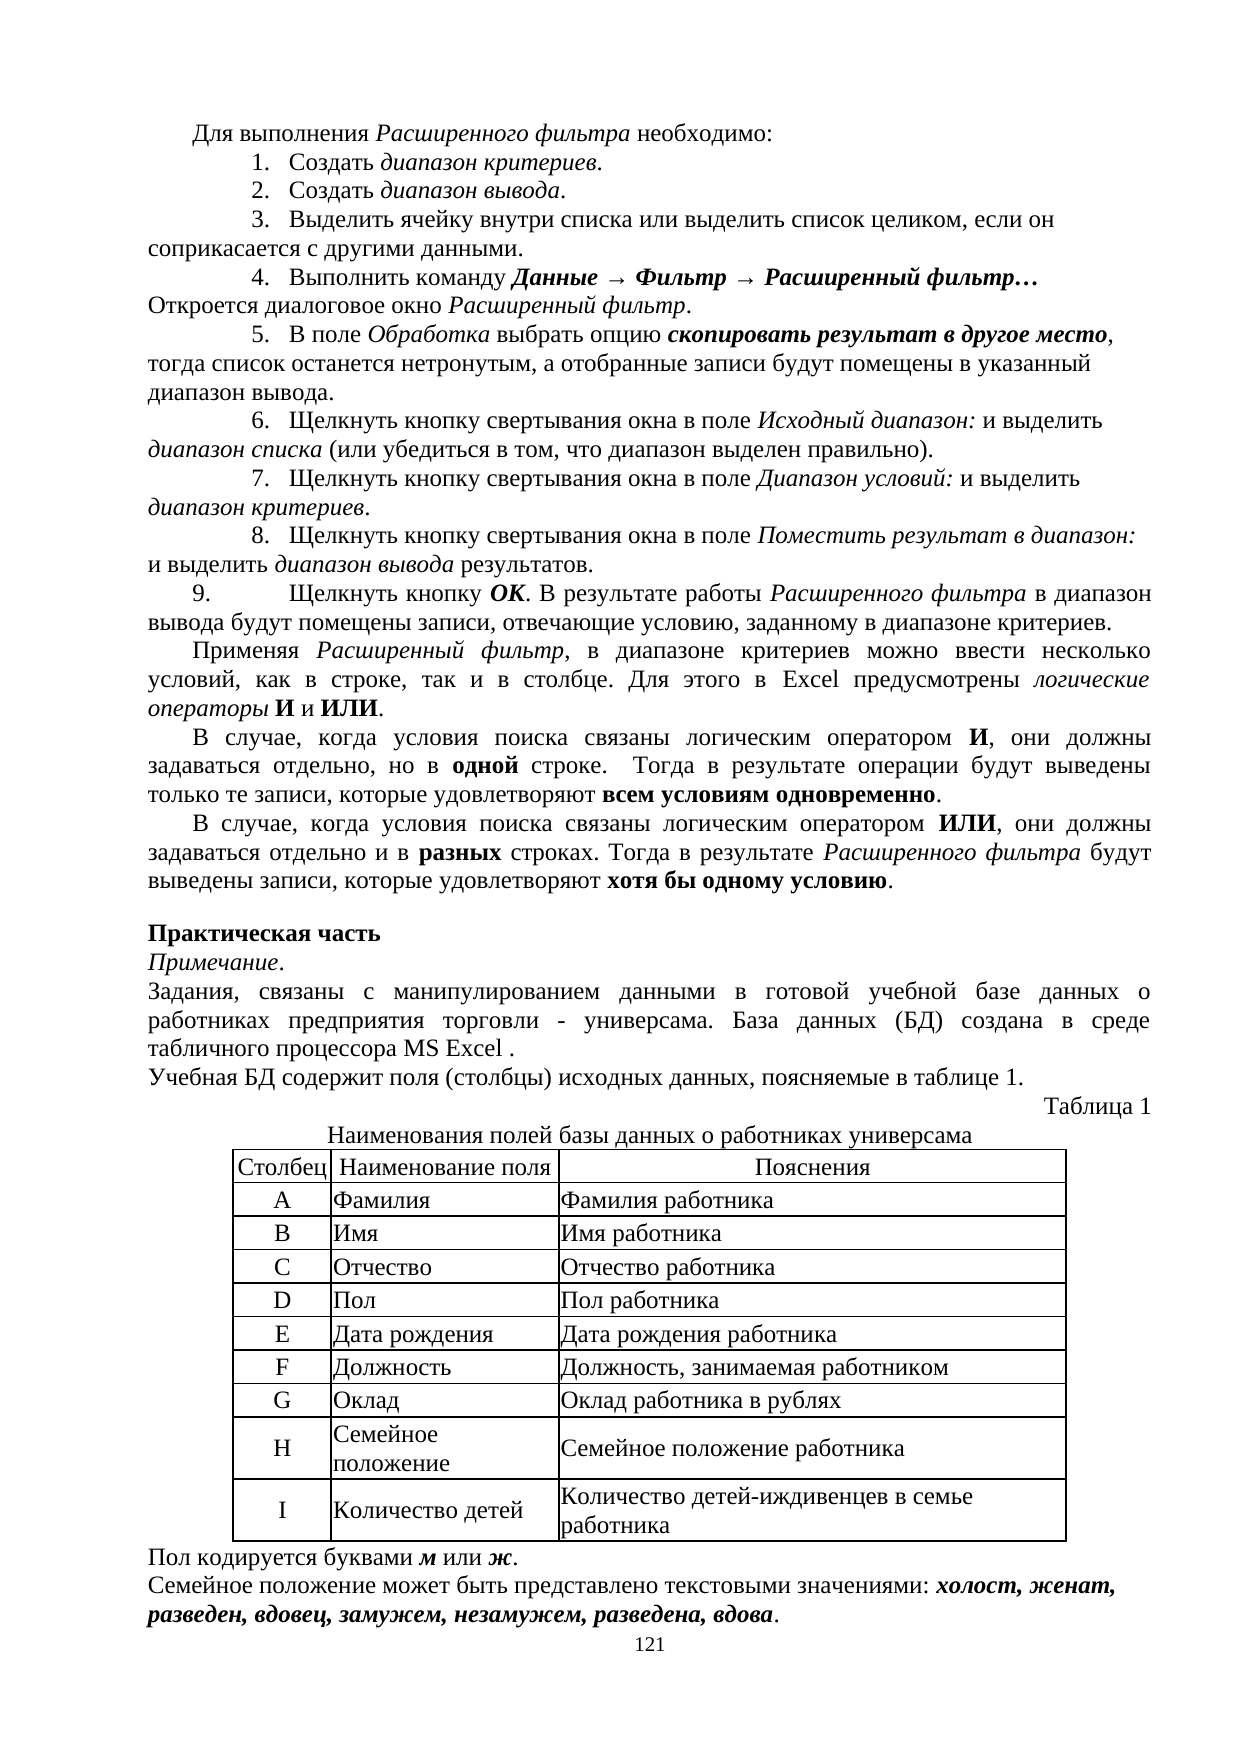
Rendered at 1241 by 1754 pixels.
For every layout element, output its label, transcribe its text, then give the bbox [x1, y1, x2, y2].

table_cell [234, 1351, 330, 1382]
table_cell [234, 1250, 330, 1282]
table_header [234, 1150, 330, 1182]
list Щелкнуть кнопку свертывания окна в поле Поместить результат в диапазон: и выделить диапазон вывода результатов. [148, 521, 1152, 578]
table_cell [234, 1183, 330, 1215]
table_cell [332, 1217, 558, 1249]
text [148, 1542, 1152, 1628]
list Щелкнуть кнопку свертывания окна в поле Диапазон условий: и выделить диапазон критериев. [148, 463, 1152, 521]
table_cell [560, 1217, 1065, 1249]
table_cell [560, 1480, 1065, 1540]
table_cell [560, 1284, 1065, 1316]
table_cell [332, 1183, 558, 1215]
text Для выполнения Расширенного фильтра необходимо: [148, 118, 1152, 147]
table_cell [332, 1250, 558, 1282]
list Щелкнуть кнопку ОК. В результате работы Расширенного фильтра в диапазон вывода будут помещены записи, отвечающие условию, заданному в диапазоне критериев. [148, 578, 1152, 636]
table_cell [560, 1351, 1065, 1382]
list Создать диапазон критериев. [148, 147, 1152, 176]
list В поле Обработка выбрать опцию скопировать результат в другое место, тогда список останется нетронутым, а отобранные записи будут помещены в указанный диапазон вывода. [148, 319, 1152, 406]
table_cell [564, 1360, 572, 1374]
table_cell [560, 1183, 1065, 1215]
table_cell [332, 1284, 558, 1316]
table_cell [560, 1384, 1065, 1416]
text В случае, когда условия поиска связаны логическим оператором И, они должны задаваться отдельно, но в одной строке. Тогда в результате операции будут выведены только те записи, которые удовлетворяют всем условиям одновременно. [148, 722, 1152, 808]
text В случае, когда условия поиска связаны логическим оператором ИЛИ, они должны задаваться отдельно и в разных строках. Тогда в результате Расширенного фильтра будут выведены записи, которые удовлетворяют хотя бы одному условию. [148, 808, 1152, 894]
list Выполнить команду Данные → Фильтр → Расширенный фильтр… Откроется диалоговое окно Расширенный фильтр. [148, 262, 1152, 319]
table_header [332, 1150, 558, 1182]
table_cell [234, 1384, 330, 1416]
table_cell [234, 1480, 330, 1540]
text Наименования полей базы данных о работниках универсама [148, 1120, 1152, 1148]
text Учебная БД содержит поля (столбцы) исходных данных, поясняемые в таблице 1. [148, 1062, 1152, 1091]
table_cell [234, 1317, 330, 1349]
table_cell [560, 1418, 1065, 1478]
text Практическая часть [148, 918, 1152, 947]
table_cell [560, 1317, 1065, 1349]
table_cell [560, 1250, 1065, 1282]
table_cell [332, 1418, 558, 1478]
list Выделить ячейку внутри списка или выделить список целиком, если он соприкасается с другими данными. [148, 204, 1152, 262]
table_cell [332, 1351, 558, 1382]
text Примечание. Задания, связаны с манипулированием данными в готовой учебной базе данных о работниках предприятия торговли - универсама. База данных (БД) создана в среде табличного процессора MS Excel . [148, 947, 1152, 1062]
list Создать диапазон вывода. [148, 176, 1152, 204]
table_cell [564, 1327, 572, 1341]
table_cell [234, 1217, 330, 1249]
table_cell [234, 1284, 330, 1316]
text Применяя Расширенный фильтр, в диапазоне критериев можно ввести несколько условий, как в строке, так и в столбце. Для этого в Excel предусмотрены логические операторы И и ИЛИ. [148, 636, 1152, 722]
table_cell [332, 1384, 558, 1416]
text Таблица 1 [148, 1091, 1152, 1120]
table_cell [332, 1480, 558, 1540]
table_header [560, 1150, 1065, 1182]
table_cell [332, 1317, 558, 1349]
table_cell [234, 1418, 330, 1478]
list Щелкнуть кнопку свертывания окна в поле Исходный диапазон: и выделить диапазон списка (или убедиться в том, что диапазон выделен правильно). [148, 406, 1152, 463]
